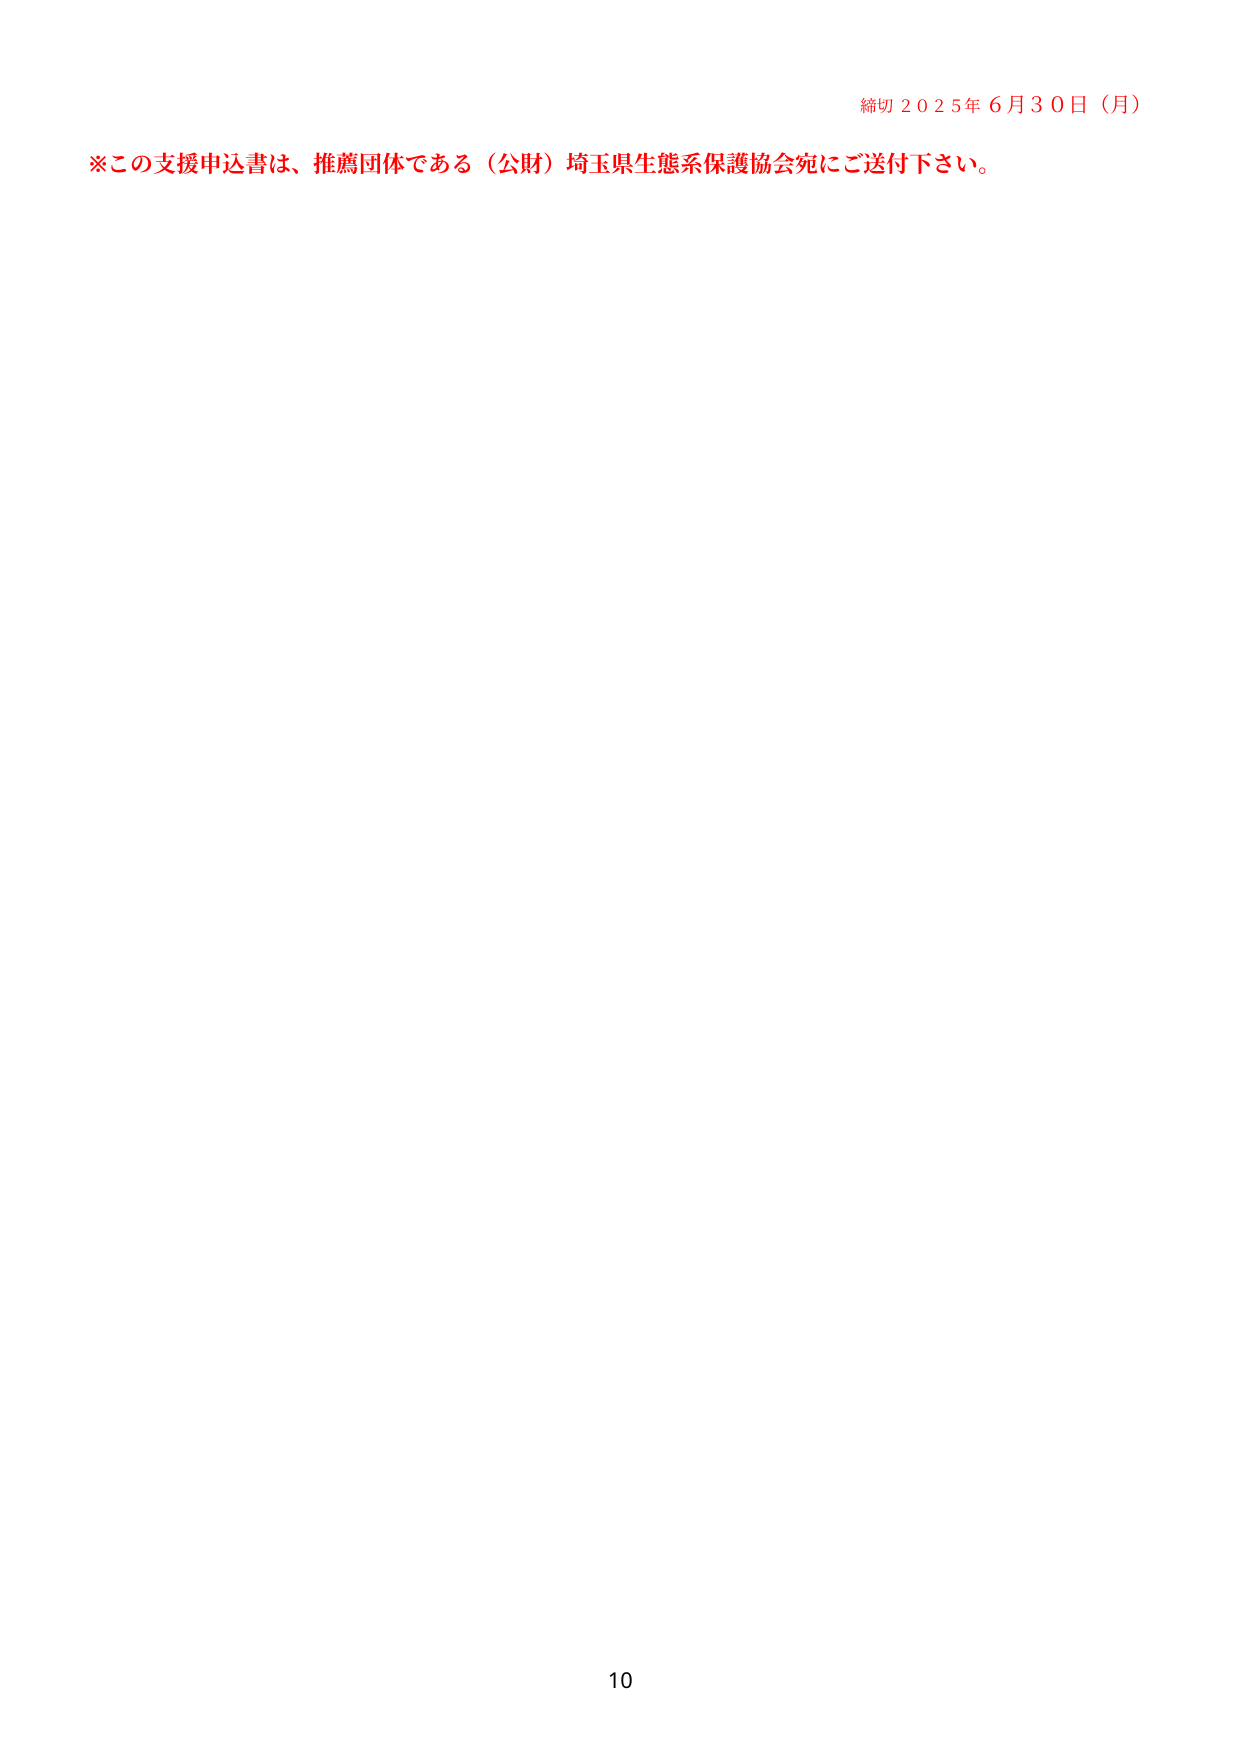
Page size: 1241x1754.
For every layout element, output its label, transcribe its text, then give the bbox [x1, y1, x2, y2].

text ※この支援申込書は、推薦団体である（公財）埼玉県生態系保護協会宛にご送付下さい。 [89, 132, 1152, 192]
